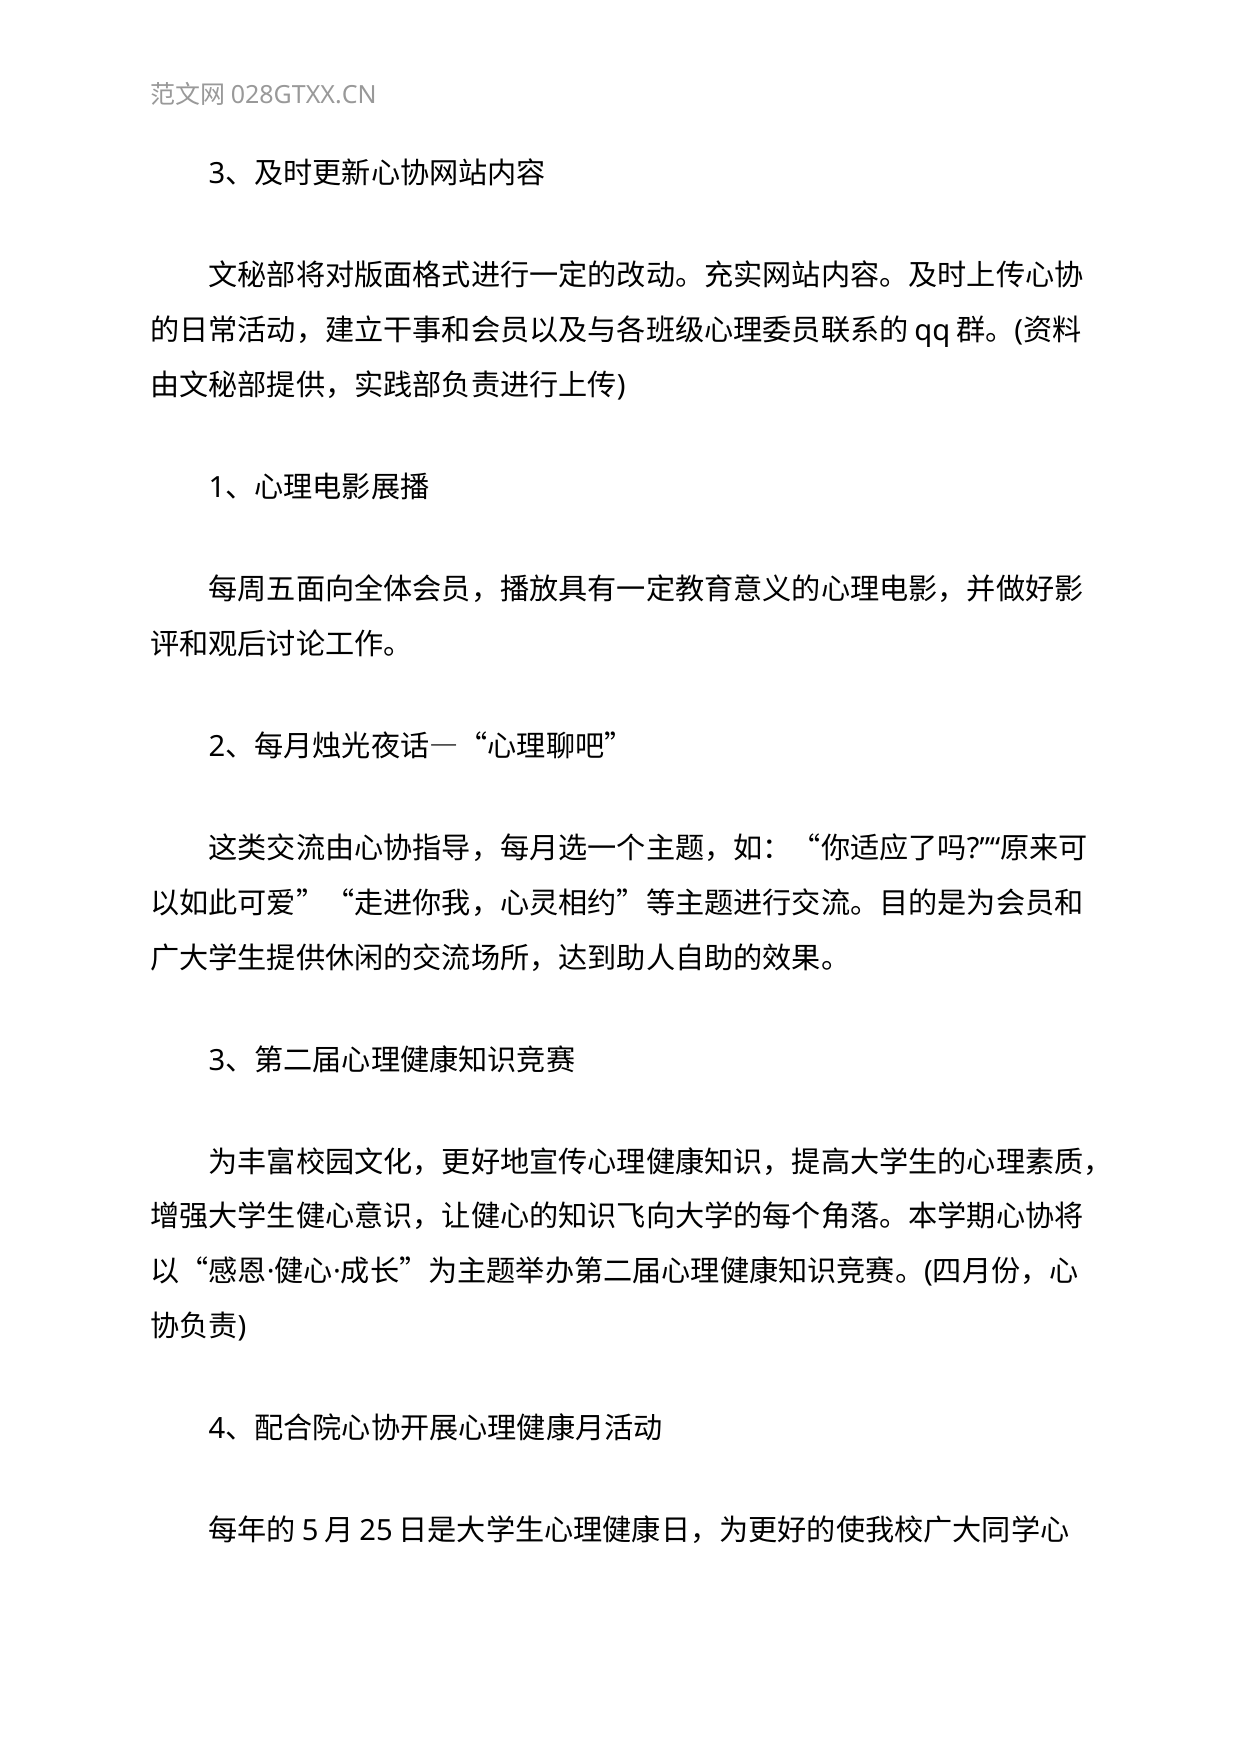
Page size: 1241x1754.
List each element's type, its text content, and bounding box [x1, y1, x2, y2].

text 每周五面向全体会员，播放具有一定教育意义的心理电影，并做好影评和观后讨论工作。 [150, 566, 1090, 663]
text 为丰富校园文化，更好地宣传心理健康知识，提高大学生的心理素质，增强大学生健心意识，让健心的知识飞向大学的每个角落。本学期心协将以“感恩·健心·成长”为主题举办第二届心理健康知识竞赛。(四月份，心协负责) [150, 1138, 1090, 1345]
text 这类交流由心协指导，每月选一个主题，如：“你适应了吗?”“原来可以如此可爱”“走进你我，心灵相约”等主题进行交流。目的是为会员和广大学生提供休闲的交流场所，达到助人自助的效果。 [150, 824, 1090, 977]
text 3、及时更新心协网站内容 [150, 150, 1090, 192]
text 文秘部将对版面格式进行一定的改动。充实网站内容。及时上传心协的日常活动，建立干事和会员以及与各班级心理委员联系的qq群。(资料由文秘部提供，实践部负责进行上传) [150, 252, 1090, 404]
text 4、配合院心协开展心理健康月活动 [150, 1405, 1090, 1447]
text 2、每月烛光夜话—“心理聊吧” [150, 722, 1090, 765]
text 3、第二届心理健康知识竞赛 [150, 1036, 1090, 1078]
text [150, 1507, 1090, 1549]
text 1、心理电影展播 [150, 464, 1090, 506]
